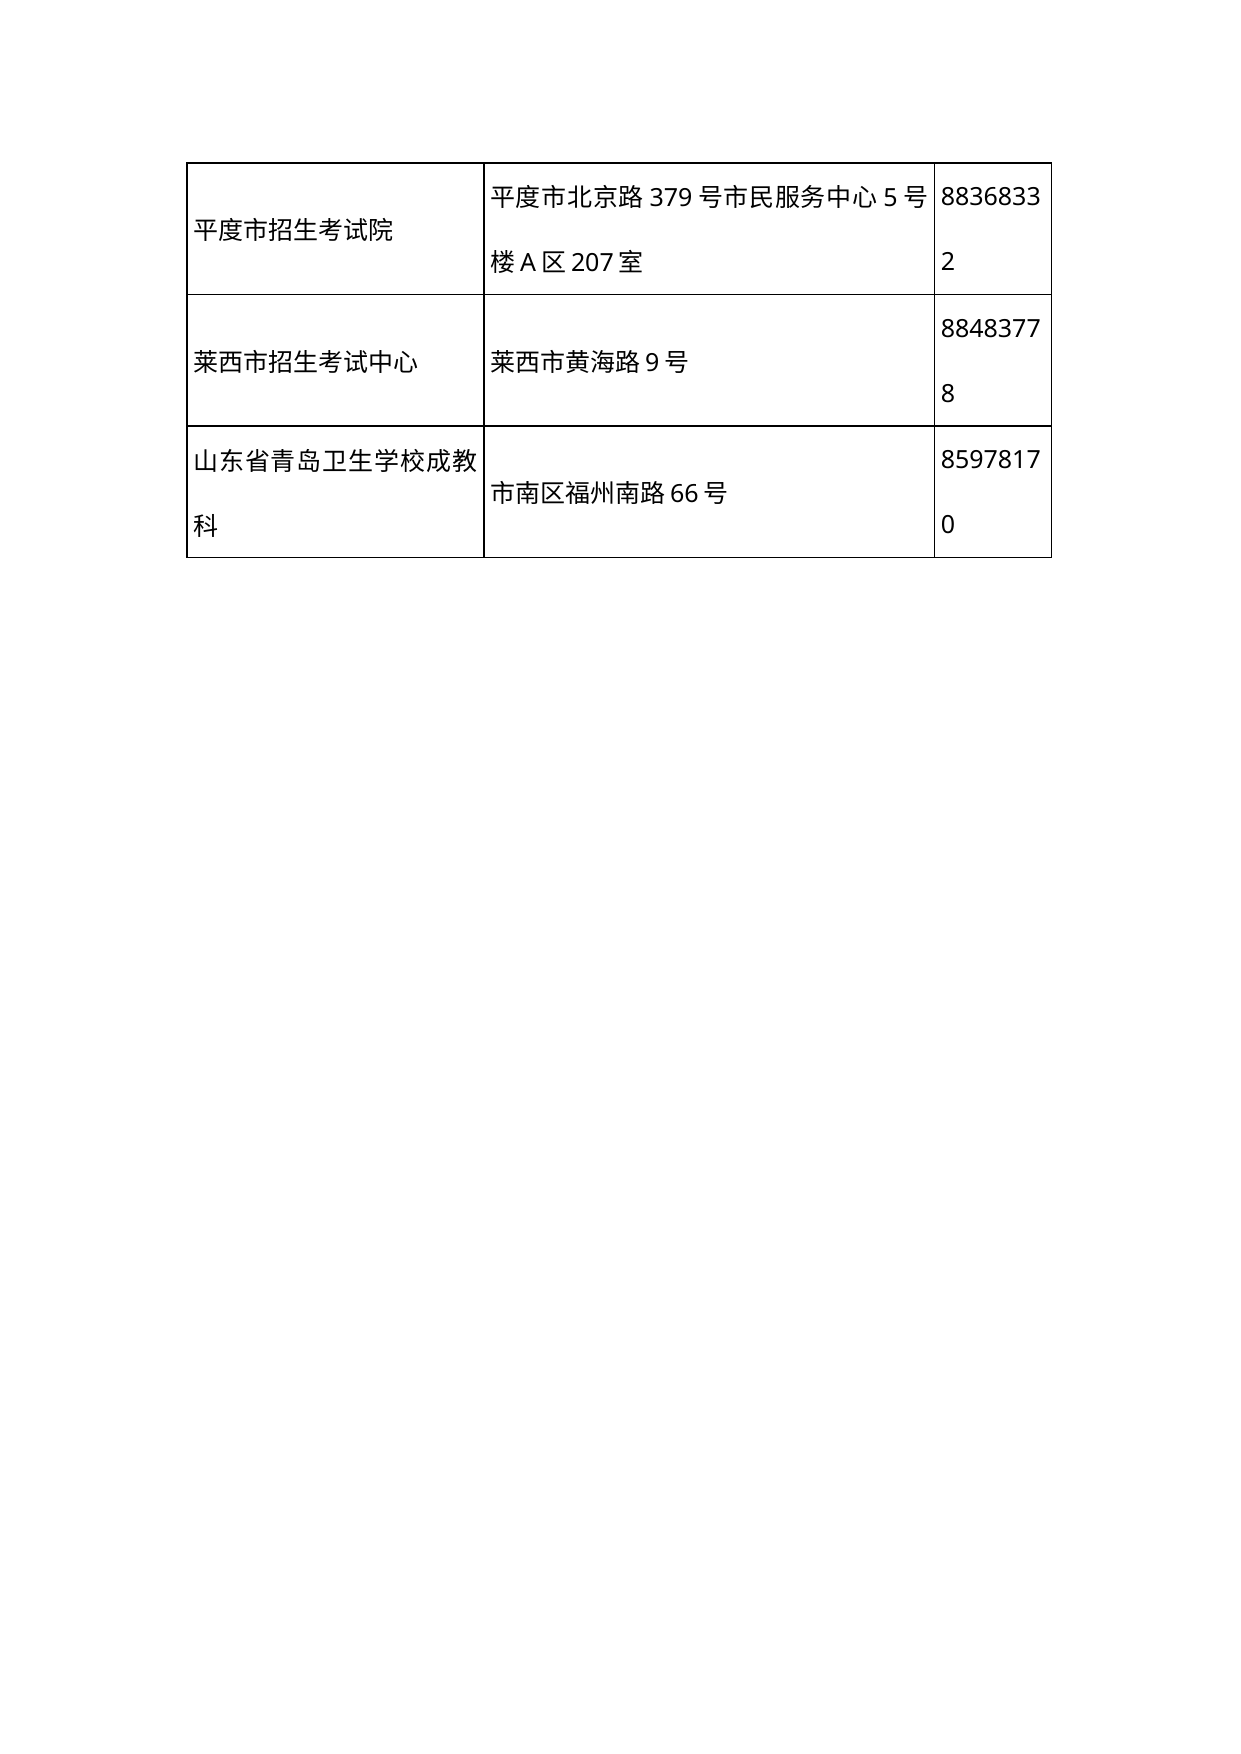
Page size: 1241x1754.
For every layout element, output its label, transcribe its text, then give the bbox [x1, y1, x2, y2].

table_cell 莱西市招生考试中心 [188, 295, 483, 425]
table_cell 市南区福州南路66号 [485, 427, 934, 557]
table_cell 莱西市黄海路9号 [485, 295, 934, 425]
table_cell 平度市招生考试院 [188, 164, 483, 293]
table_cell 平度市北京路379号市民服务中心5号楼A区207室 [485, 164, 934, 293]
table_cell 88368332 [935, 164, 1051, 293]
table_cell 山东省青岛卫生学校成教科 [188, 427, 483, 557]
table_cell 85978170 [935, 427, 1051, 557]
table_cell 88483778 [935, 295, 1051, 425]
